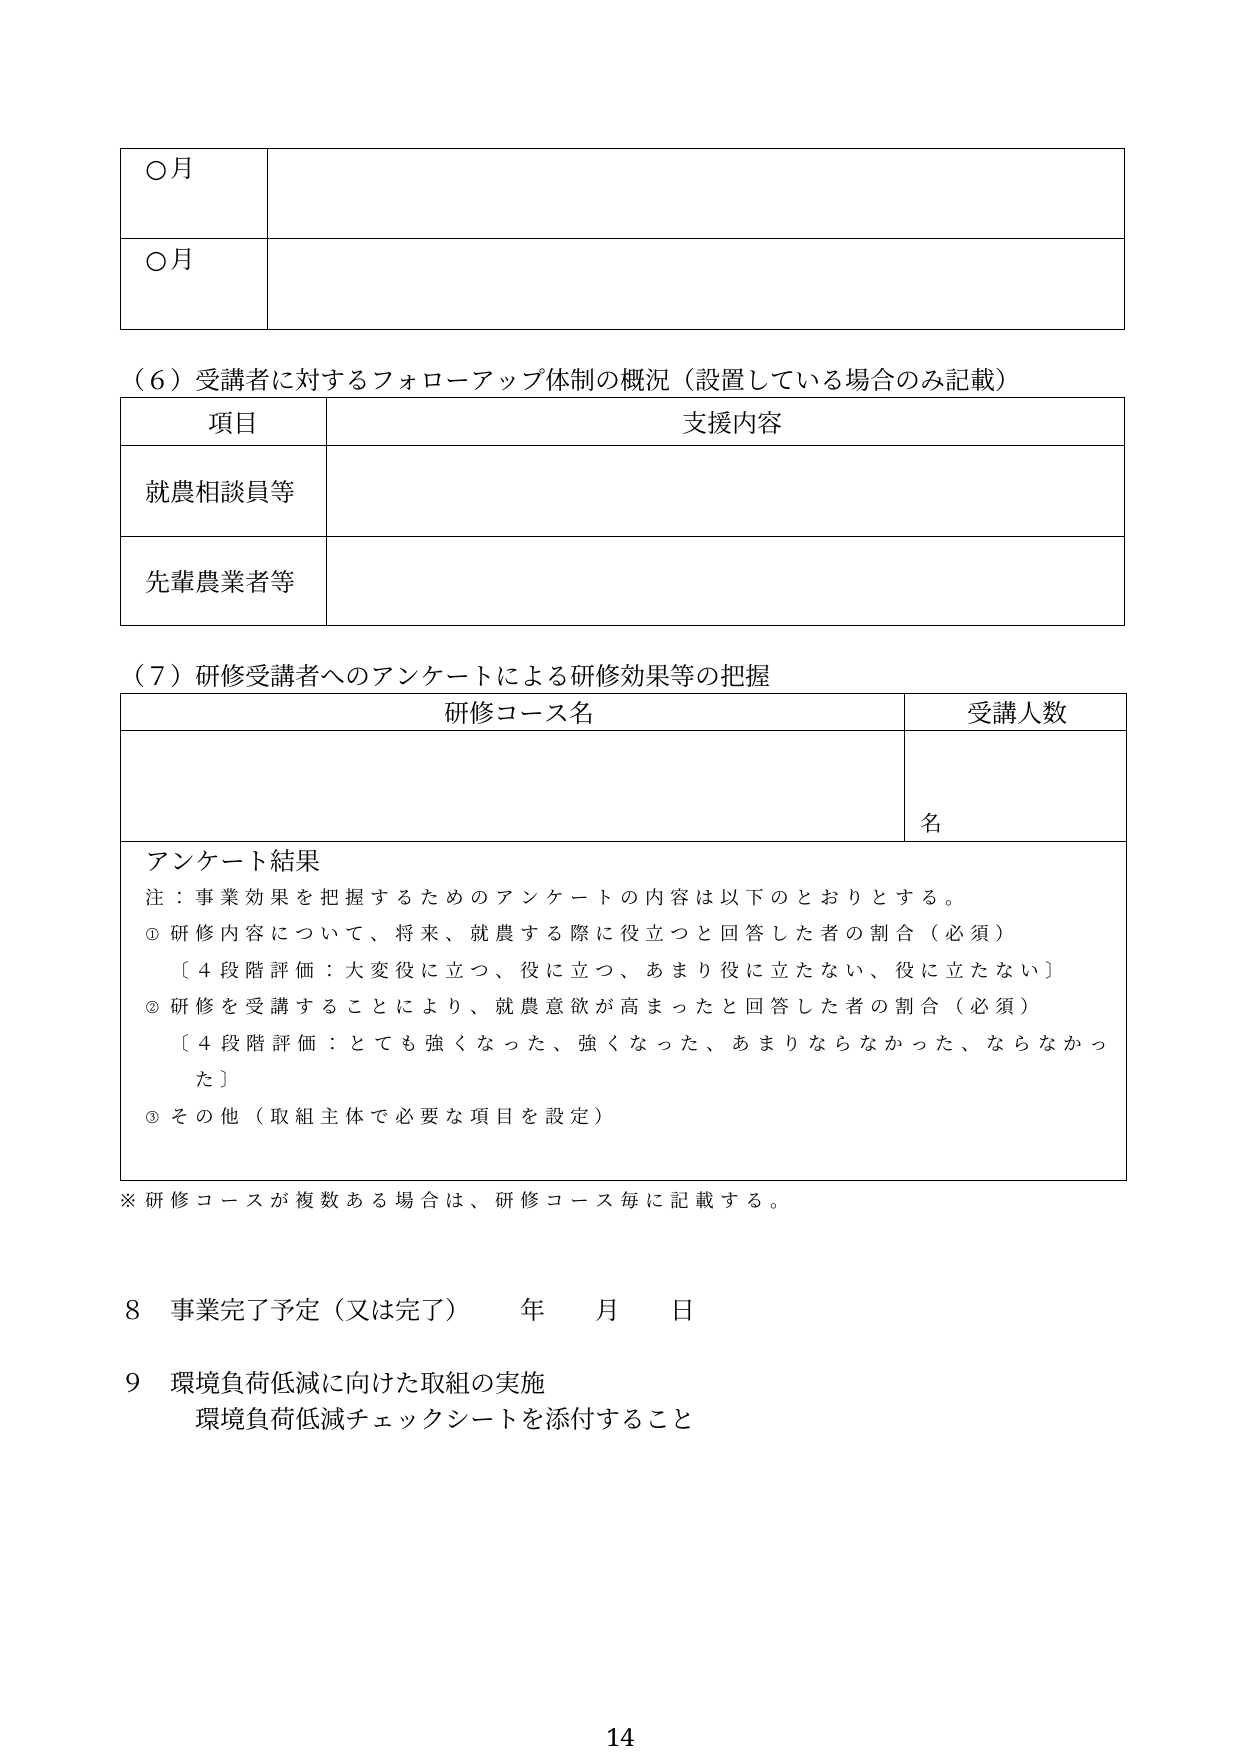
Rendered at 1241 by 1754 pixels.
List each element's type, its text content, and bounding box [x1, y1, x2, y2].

text （７）研修受講者へのアンケートによる研修効果等の把握 [120, 657, 1120, 693]
table_header 受講人数 [905, 694, 1126, 730]
table_header 支援内容 [327, 398, 1124, 445]
table_header 項目 [121, 398, 326, 445]
text ※研修コースが複数ある場合は、研修コース毎に記載する。 [120, 1181, 1120, 1217]
table_cell [327, 446, 1124, 536]
table_cell 名 [905, 731, 1126, 841]
text ９ 環境負荷低減に向けた取組の実施 [120, 1363, 1120, 1399]
table_cell 先輩農業者等 [121, 537, 326, 624]
table_cell 就農相談員等 [121, 446, 326, 536]
text 環境負荷低減チェックシートを添付すること [120, 1399, 1120, 1436]
table_cell アンケート結果 注：事業効果を把握するためのアンケートの内容は以下のとおりとする。 ①研修内容について、将来、就農する際に役立つと回答した者の割合（必須） 〔４段階評価：大変役に立つ、役に立つ、あまり役に立たない、役に立たない〕 ②研修を受講することにより、就農意欲が高まったと回答した者の割合（必須） 〔４段階評価：とても強くなった、強くなった、あまりならなかった、ならなかった〕 ③その他（取組主体で必要な項目を設定） [121, 842, 1126, 1180]
text ８ 事業完了予定（又は完了） 年 月 日 [120, 1290, 1120, 1327]
table_cell ○月 [121, 149, 267, 238]
table_cell [121, 731, 904, 841]
table_cell [268, 149, 1124, 238]
text （６）受講者に対するフォローアップ体制の概況（設置している場合のみ記載） [120, 361, 1120, 397]
table_cell [327, 537, 1124, 624]
table_cell ○月 [121, 239, 267, 328]
table_cell [268, 239, 1124, 328]
table_header 研修コース名 [121, 694, 904, 730]
